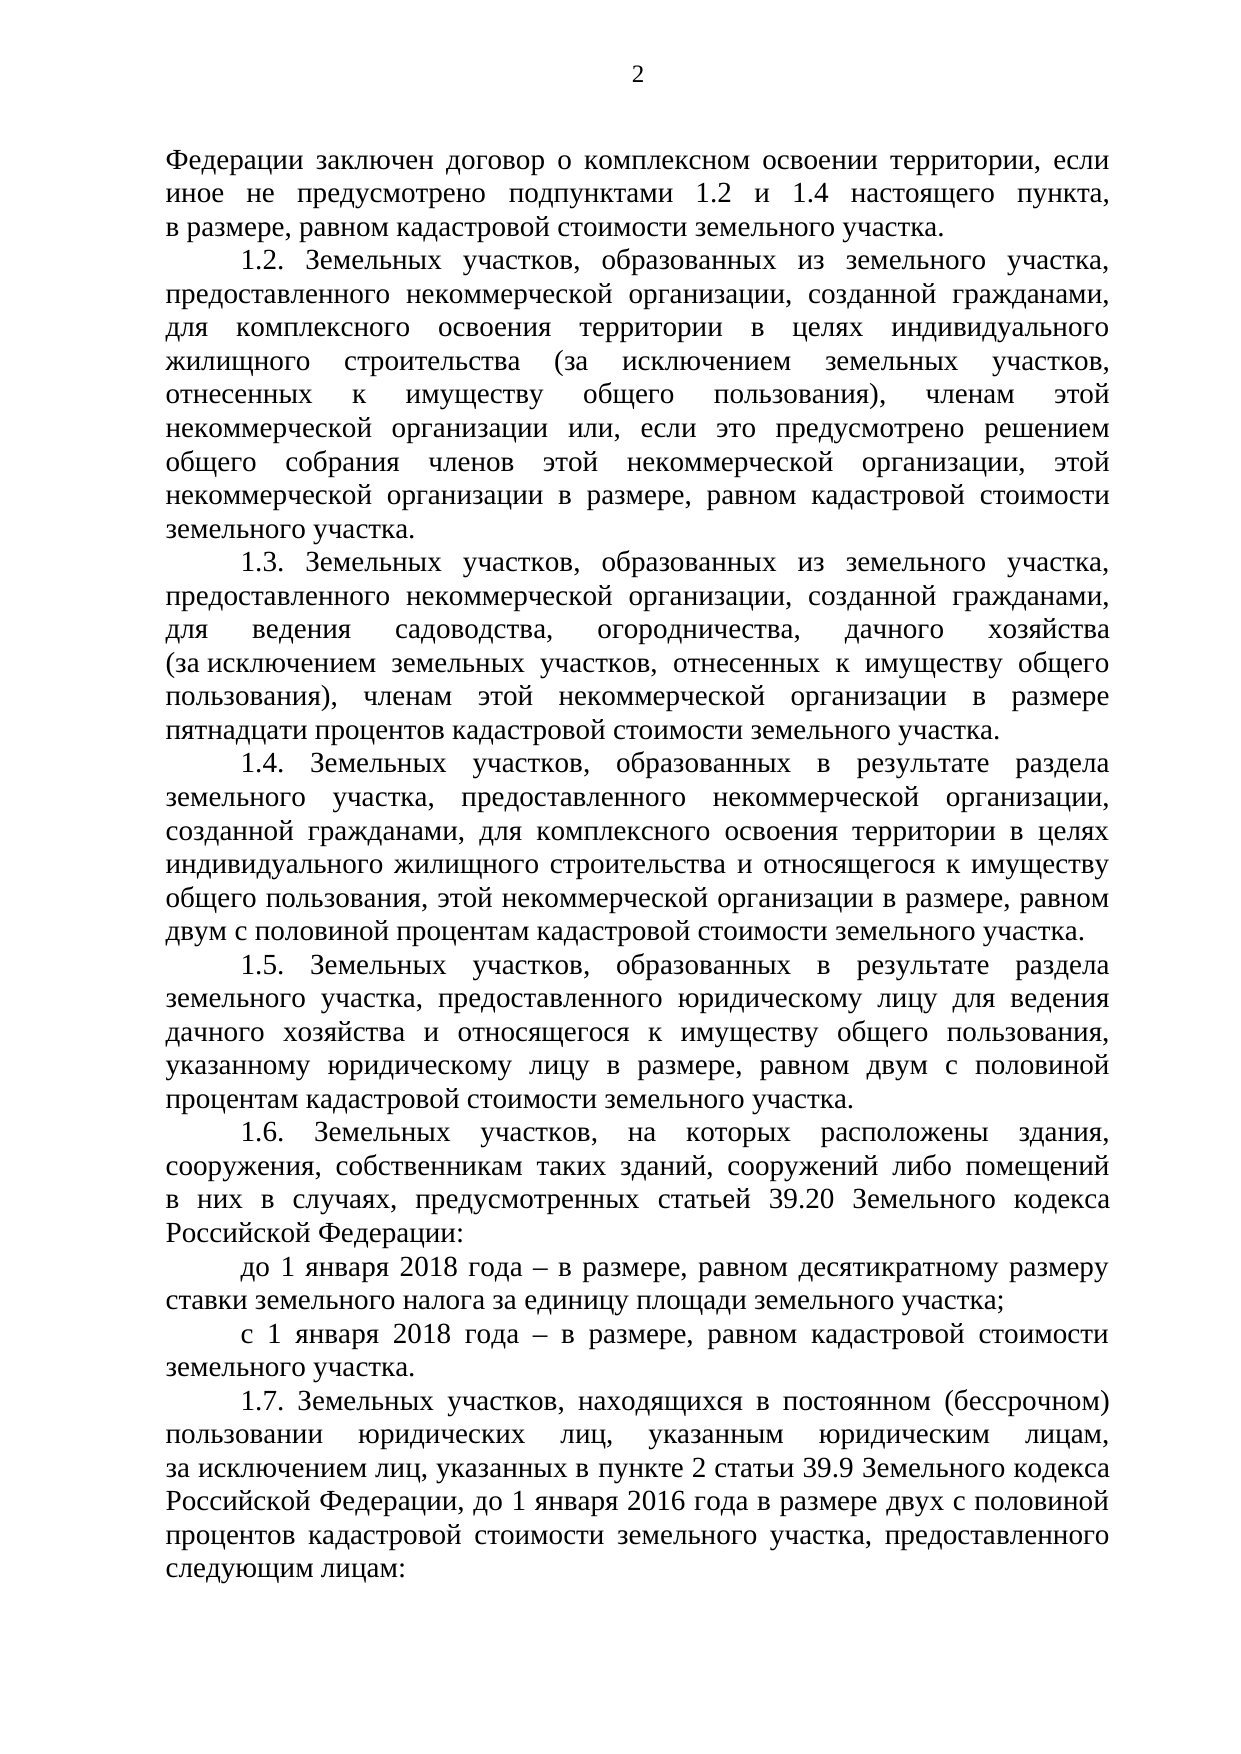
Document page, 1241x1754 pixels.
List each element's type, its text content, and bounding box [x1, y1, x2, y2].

text 1.6. Земельных участков, на которых расположены здания, сооружения, собственникам таких зданий, сооружений либо помещений в них в случаях, предусмотренных статьей 39.20 Земельного кодекса Российской Федерации: [165, 1114, 1110, 1249]
text 1.4. Земельных участков, образованных в результате раздела земельного участка, предоставленного некоммерческой организации, созданной гражданами, для комплексного освоения территории в целях индивидуального жилищного строительства и относящегося к имуществу общего пользования, этой некоммерческой организации в размере, равном двум с половиной процентам кадастровой стоимости земельного участка. [165, 746, 1110, 947]
text 1.5. Земельных участков, образованных в результате раздела земельного участка, предоставленного юридическому лицу для ведения дачного хозяйства и относящегося к имуществу общего пользования, указанному юридическому лицу в размере, равном двум с половиной процентам кадастровой стоимости земельного участка. [165, 947, 1110, 1114]
text 1.3. Земельных участков, образованных из земельного участка, предоставленного некоммерческой организации, созданной гражданами, для ведения садоводства, огородничества, дачного хозяйства (за исключением земельных участков, отнесенных к имуществу общего пользования), членам этой некоммерческой организации в размере пятнадцати процентов кадастровой стоимости земельного участка. [165, 544, 1110, 746]
text 1.2. Земельных участков, образованных из земельного участка, предоставленного некоммерческой организации, созданной гражданами, для комплексного освоения территории в целях индивидуального жилищного строительства (за исключением земельных участков, отнесенных к имуществу общего пользования), членам этой некоммерческой организации или, если это предусмотрено решением общего собрания членов этой некоммерческой организации, этой некоммерческой организации в размере, равном кадастровой стоимости земельного участка. [165, 242, 1110, 544]
text с 1 января 2018 года – в размере, равном кадастровой стоимости земельного участка. [165, 1316, 1110, 1383]
text 1.7. Земельных участков, находящихся в постоянном (бессрочном) пользовании юридических лиц, указанным юридическим лицам, за исключением лиц, указанных в пункте 2 статьи 39.9 Земельного кодекса Российской Федерации, до 1 января 2016 года в размере двух с половиной процентов кадастровой стоимости земельного участка, предоставленного следующим лицам: [165, 1383, 1110, 1584]
text до 1 января 2018 года – в размере, равном десятикратному размеру ставки земельного налога за единицу площади земельного участка; [165, 1249, 1110, 1316]
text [165, 142, 1110, 242]
